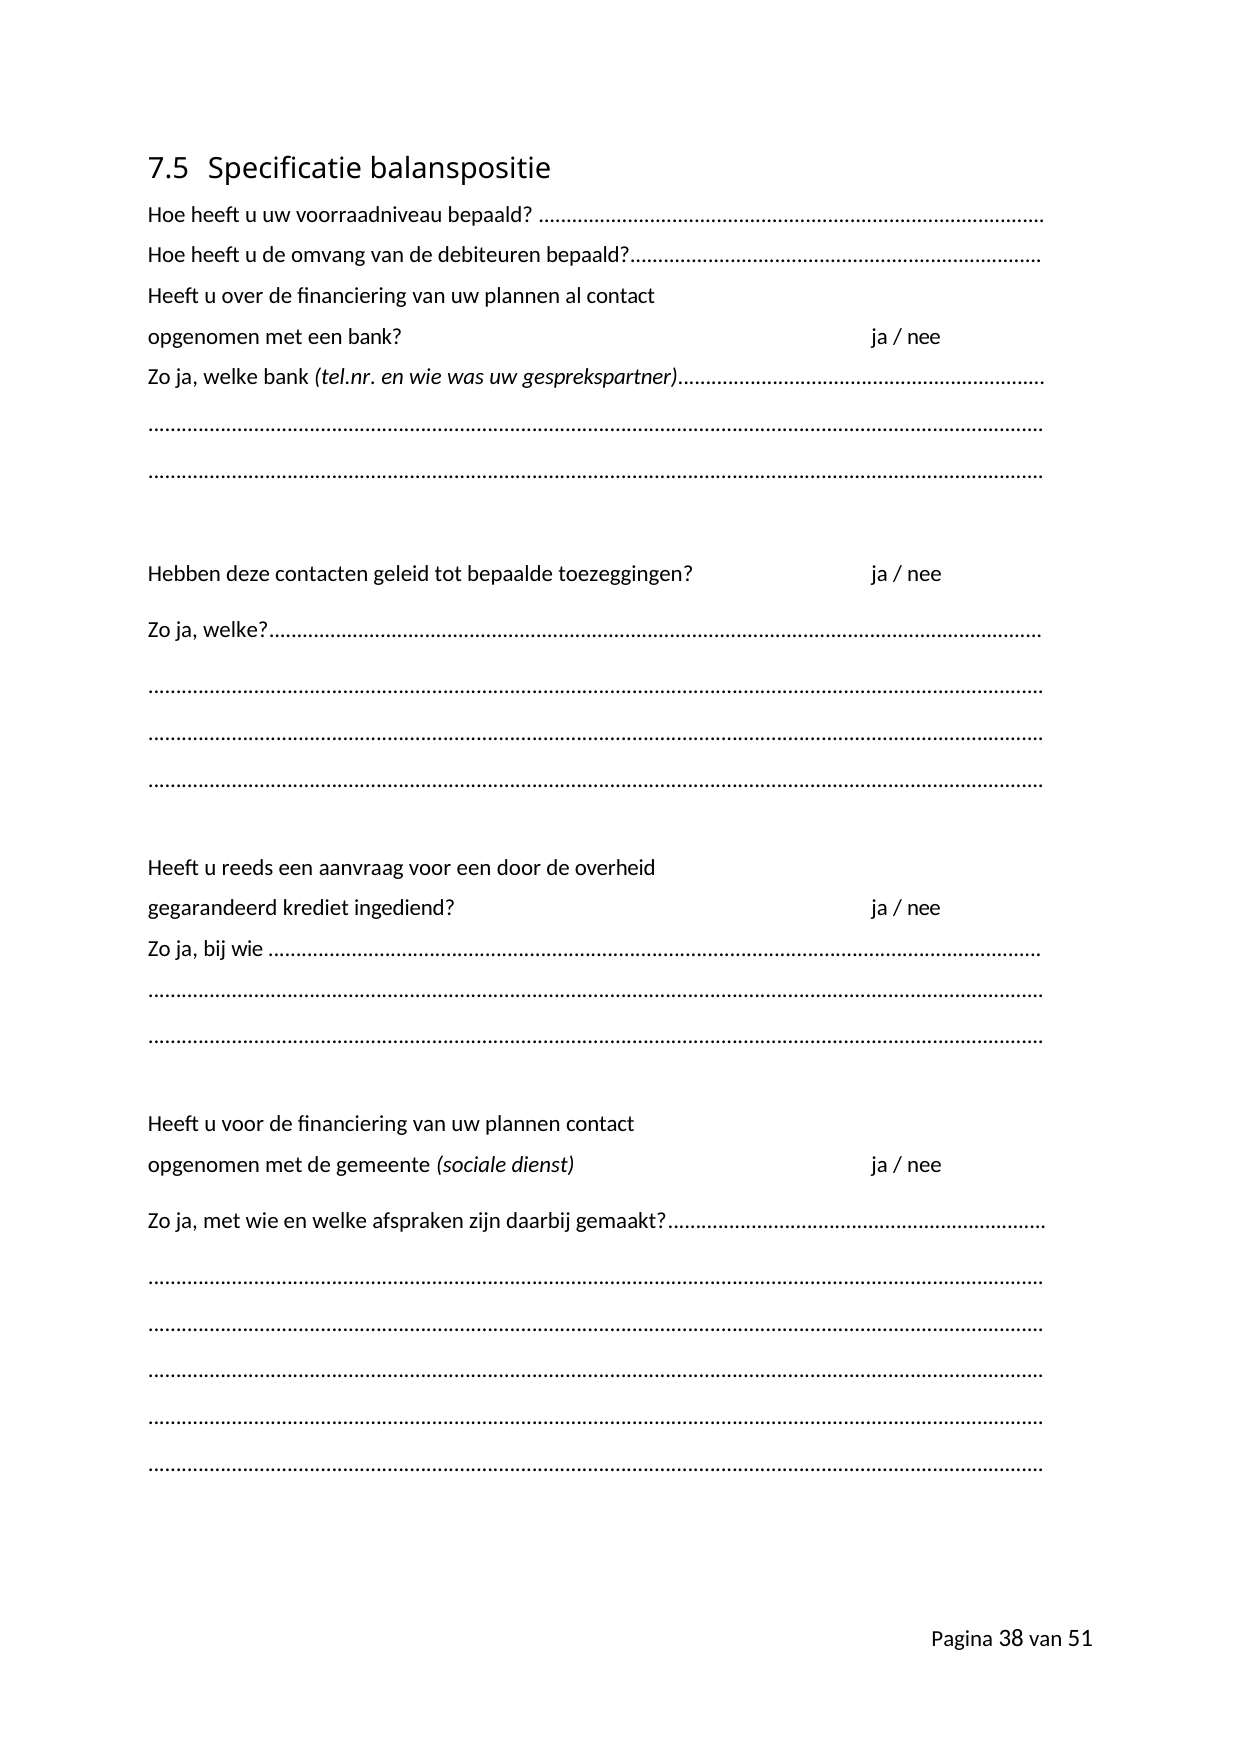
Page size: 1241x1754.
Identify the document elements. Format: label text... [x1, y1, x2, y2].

text Zo ja, welke bank (tel.nr. en wie was uw gesprekspartner).................................................................. [148, 362, 1093, 391]
text ................................................................................................................................................................. [148, 1022, 1093, 1049]
text ................................................................................................................................................................. [148, 765, 1093, 793]
text opgenomen met een bank? ja / nee [148, 322, 1093, 350]
text Heeft u over de financiering van uw plannen al contact [148, 281, 1093, 309]
text ................................................................................................................................................................. [148, 718, 1093, 746]
text ................................................................................................................................................................. [148, 456, 1093, 484]
subtitle Specificatie balanspositie [148, 148, 1093, 187]
text ................................................................................................................................................................. [148, 1356, 1093, 1383]
text ................................................................................................................................................................. [148, 1309, 1093, 1337]
text Heeft u reeds een aanvraag voor een door de overheid [148, 853, 1093, 881]
text Zo ja, met wie en welke afspraken zijn daarbij gemaakt?.................................................................... [148, 1206, 1063, 1234]
text Zo ja, welke?........................................................................................................................................... [148, 615, 1063, 643]
text ................................................................................................................................................................. [148, 1262, 1093, 1290]
text Zo ja, bij wie ........................................................................................................................................... [148, 934, 1093, 962]
text ................................................................................................................................................................. [148, 1449, 1093, 1477]
text Hoe heeft u de omvang van de debiteuren bepaald?.......................................................................... [148, 241, 1093, 268]
text ................................................................................................................................................................. [148, 1402, 1093, 1430]
text Hoe heeft u uw voorraadniveau bepaald? ........................................................................................... [148, 200, 1093, 228]
text Hebben deze contacten geleid tot bepaalde toezeggingen? ja / nee [148, 559, 1063, 587]
text gegarandeerd krediet ingediend? ja / nee [148, 893, 1093, 921]
text ................................................................................................................................................................. [148, 975, 1093, 1003]
text Heeft u voor de financiering van uw plannen contact [148, 1109, 1093, 1137]
text ................................................................................................................................................................. [148, 409, 1093, 437]
text opgenomen met de gemeente (sociale dienst) ja / nee [148, 1150, 1063, 1178]
text ................................................................................................................................................................. [148, 672, 1093, 699]
